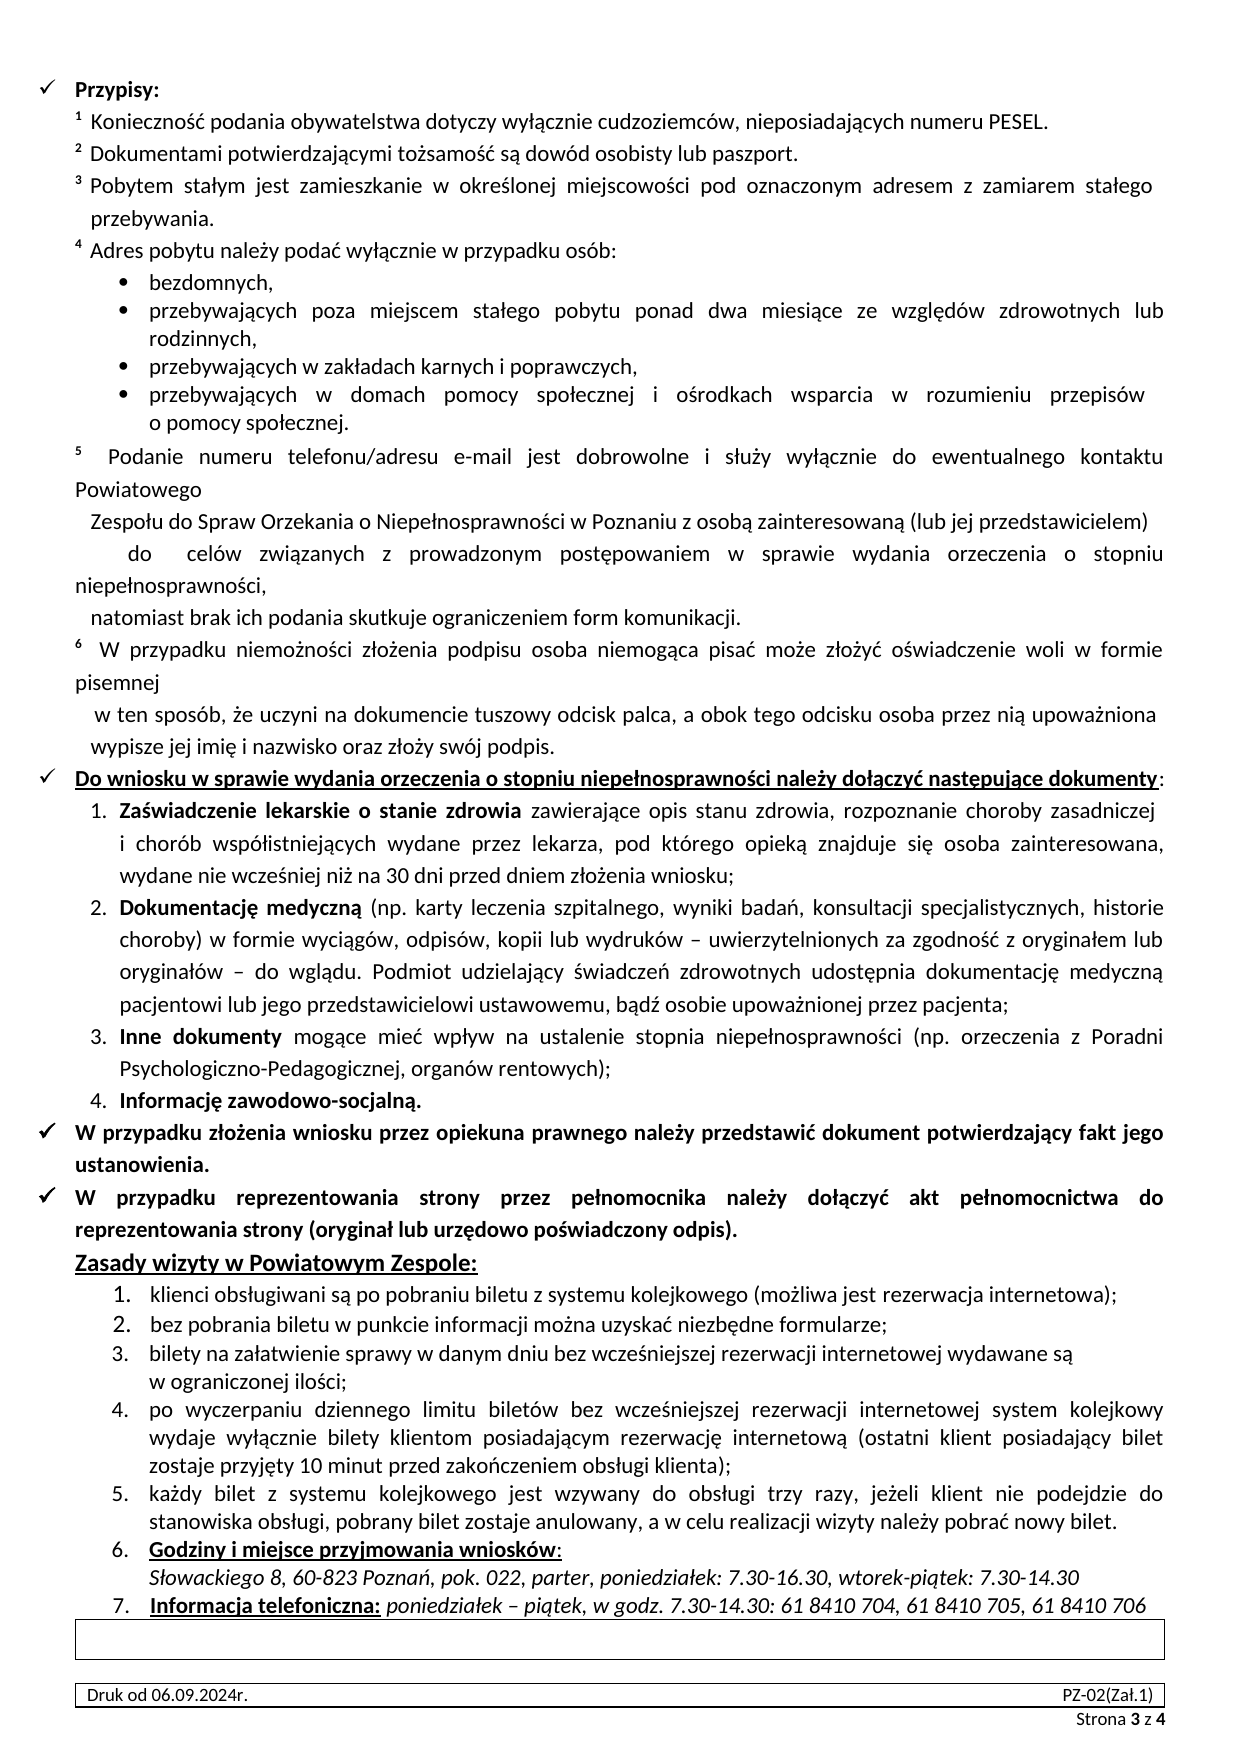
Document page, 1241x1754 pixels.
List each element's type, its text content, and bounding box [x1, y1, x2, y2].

list po wyczerpaniu dziennego limitu biletów bez wcześniejszej rezerwacji internetowej system kolejkowy wydaje wyłącznie bilety klientom posiadającym rezerwację internetową (ostatni klient posiadający bilet zostaje przyjęty 10 minut przed zakończeniem obsługi klienta); [111, 1395, 1165, 1479]
list przebywających poza miejscem stałego pobytu ponad dwa miesiące ze względów zdrowotnych lub rodzinnych, [119, 296, 1165, 352]
list Informacja telefoniczna: poniedziałek – piątek, w godz. 7.30-14.30: 61 8410 704, 61 8410 705, 61 8410 706 [112, 1591, 1165, 1619]
list W przypadku złożenia wniosku przez opiekuna prawnego należy przedstawić dokument potwierdzający fakt jego ustanowienia. [37, 1118, 1165, 1179]
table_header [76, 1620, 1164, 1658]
text 5 Podanie numeru telefonu/adresu e-mail jest dobrowolne i służy wyłącznie do ewentualnego kontaktu Powiatowego Zespołu do Spraw Orzekania o Niepełnosprawności w Poznaniu z osobą zainteresowaną (lub jej przedstawicielem) [75, 442, 1165, 535]
list 1 Konieczność podania obywatelstwa dotyczy wyłącznie cudzoziemców, nieposiadających numeru PESEL. [75, 107, 1165, 135]
list bez pobrania biletu w punkcie informacji można uzyskać niezbędne formularze; [112, 1308, 1165, 1339]
list W przypadku reprezentowania strony przez pełnomocnika należy dołączyć akt pełnomocnictwa do reprezentowania strony (oryginał lub urzędowo poświadczony odpis). [37, 1183, 1165, 1243]
list każdy bilet z systemu kolejkowego jest wzywany do obsługi trzy razy, jeżeli klient nie podejdzie do stanowiska obsługi, pobrany bilet zostaje anulowany, a w celu realizacji wizyty należy pobrać nowy bilet. [111, 1479, 1165, 1535]
list Do wniosku w sprawie wydania orzeczenia o stopniu niepełnosprawności należy dołączyć następujące dokumenty: [38, 764, 1165, 792]
list przebywających w domach pomocy społecznej i ośrodkach wsparcia w rozumieniu przepisów o pomocy społecznej. [119, 380, 1165, 436]
text do celów związanych z prowadzonym postępowaniem w sprawie wydania orzeczenia o stopniu niepełnosprawności, natomiast brak ich podania skutkuje ograniczeniem form komunikacji. [75, 539, 1165, 631]
list Inne dokumenty mogące mieć wpływ na ustalenie stopnia niepełnosprawności (np. orzeczenia z Poradni Psychologiczno-Pedagogicznej, organów rentowych); [90, 1022, 1165, 1082]
text Zasady wizyty w Powiatowym Zespole: [75, 1247, 1165, 1278]
text 4 Adres pobytu należy podać wyłącznie w przypadku osób: [75, 236, 1165, 264]
list bilety na załatwienie sprawy w danym dniu bez wcześniejszej rezerwacji internetowej wydawane są w ograniczonej ilości; [111, 1339, 1165, 1395]
list Godziny i miejsce przyjmowania wniosków: [111, 1535, 1165, 1563]
list Informację zawodowo-socjalną. [90, 1086, 1165, 1114]
text 2 Dokumentami potwierdzającymi tożsamość są dowód osobisty lub paszport. [75, 139, 1165, 167]
text 3 Pobytem stałym jest zamieszkanie w określonej miejscowości pod oznaczonym adresem z zamiarem stałego przebywania. [75, 172, 1165, 232]
list Przypisy: [38, 75, 1165, 103]
list Zaświadczenie lekarskie o stanie zdrowia zawierające opis stanu zdrowia, rozpoznanie choroby zasadniczej i chorób współistniejących wydane przez lekarza, pod którego opieką znajduje się osoba zainteresowana, wydane nie wcześniej niż na 30 dni przed dniem złożenia wniosku; [90, 797, 1165, 889]
list bezdomnych, [119, 268, 1165, 296]
list Dokumentację medyczną (np. karty leczenia szpitalnego, wyniki badań, konsultacji specjalistycznych, historie choroby) w formie wyciągów, odpisów, kopii lub wydruków – uwierzytelnionych za zgodność z oryginałem lub oryginałów – do wglądu. Podmiot udzielający świadczeń zdrowotnych udostępnia dokumentację medyczną pacjentowi lub jego przedstawicielowi ustawowemu, bądź osobie upoważnionej przez pacjenta; [90, 893, 1165, 1018]
list klienci obsługiwani są po pobraniu biletu z systemu kolejkowego (możliwa jest rezerwacja internetowa); [112, 1278, 1165, 1308]
text 6 W przypadku niemożności złożenia podpisu osoba niemogąca pisać może złożyć oświadczenie woli w formie pisemnej w ten sposób, że uczyni na dokumencie tuszowy odcisk palca, a obok tego odcisku osoba przez nią upoważniona wypisze jej imię i nazwisko oraz złoży swój podpis. [75, 636, 1165, 760]
list przebywających w zakładach karnych i poprawczych, [119, 352, 1165, 380]
list Słowackiego 8, 60-823 Poznań, pok. 022, parter, poniedziałek: 7.30-16.30, wtorek-piątek: 7.30-14.30 [149, 1563, 1165, 1591]
